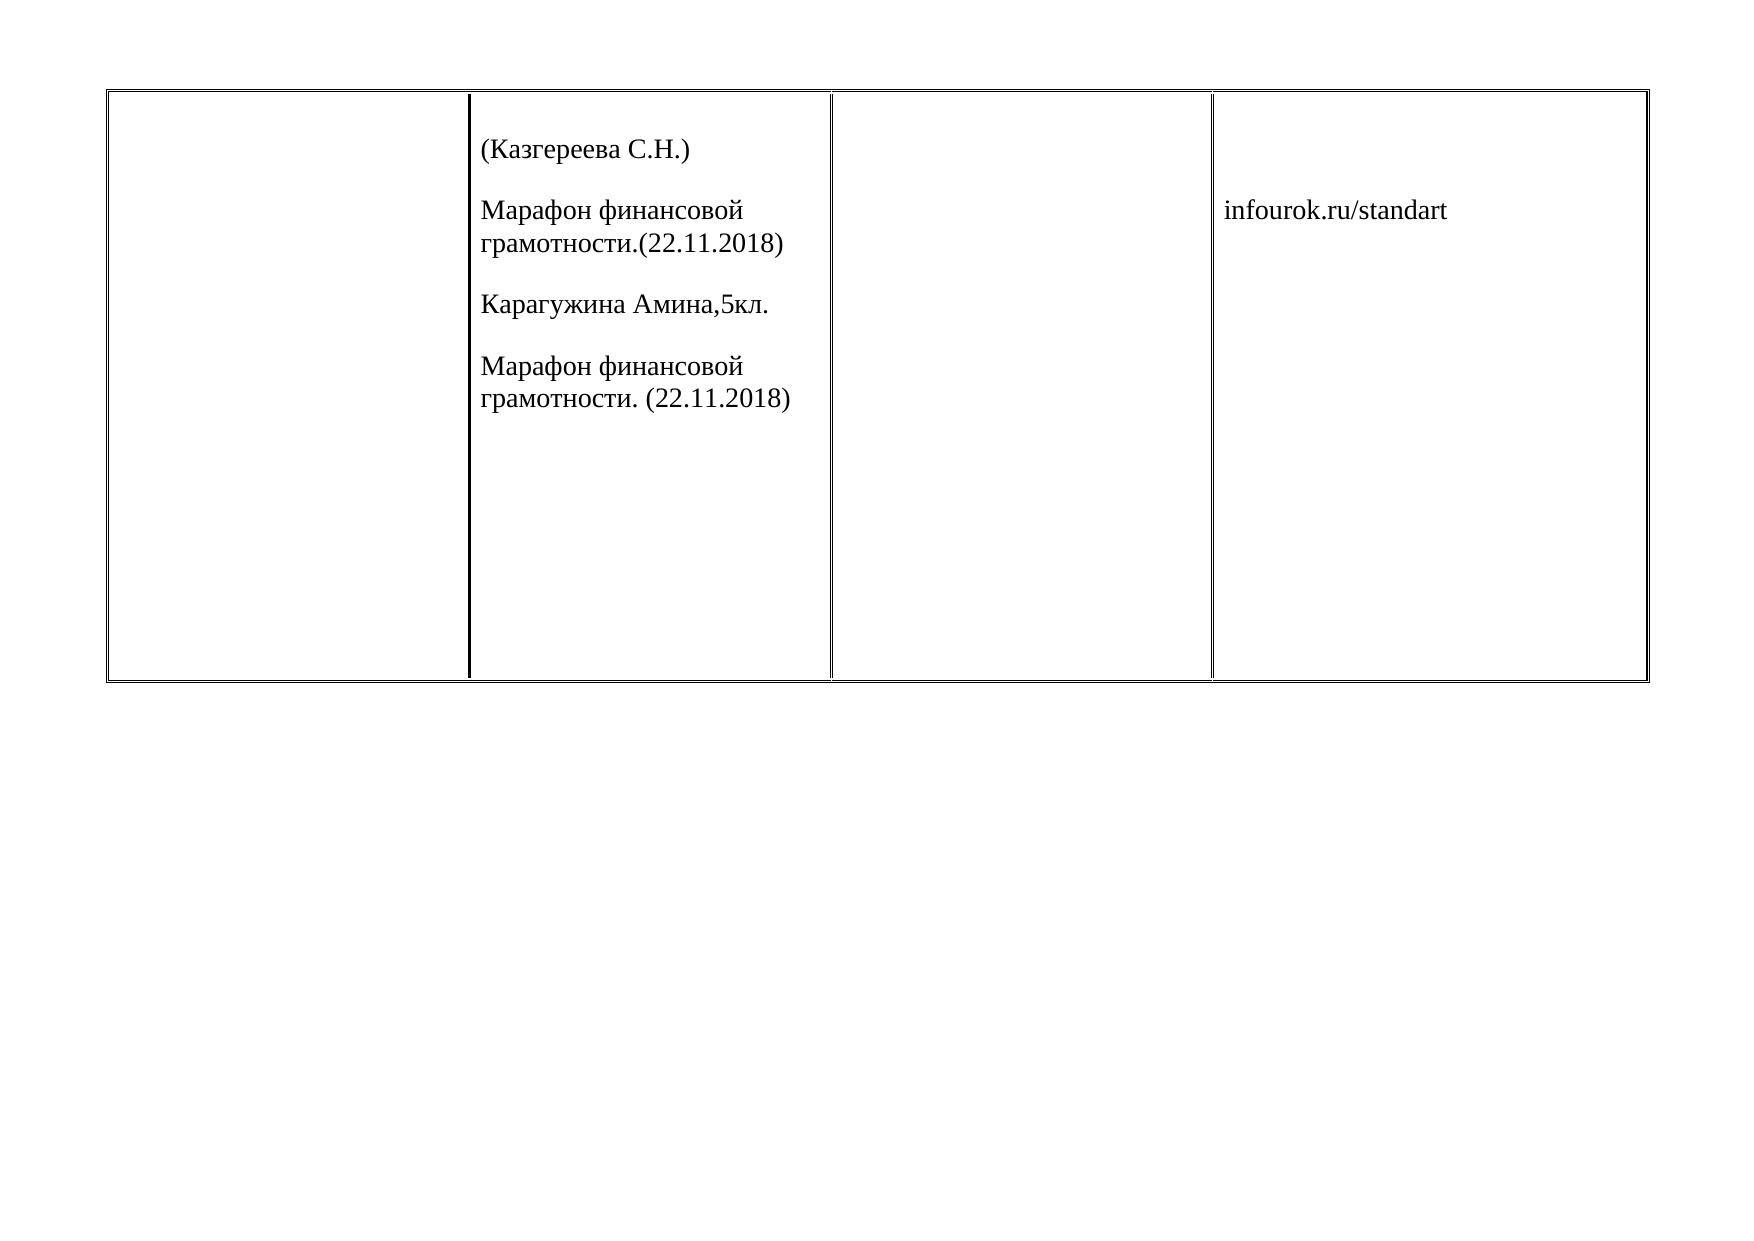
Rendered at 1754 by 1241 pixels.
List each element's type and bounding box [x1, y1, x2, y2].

table_cell [1213, 92, 1646, 680]
table_cell [469, 92, 831, 680]
